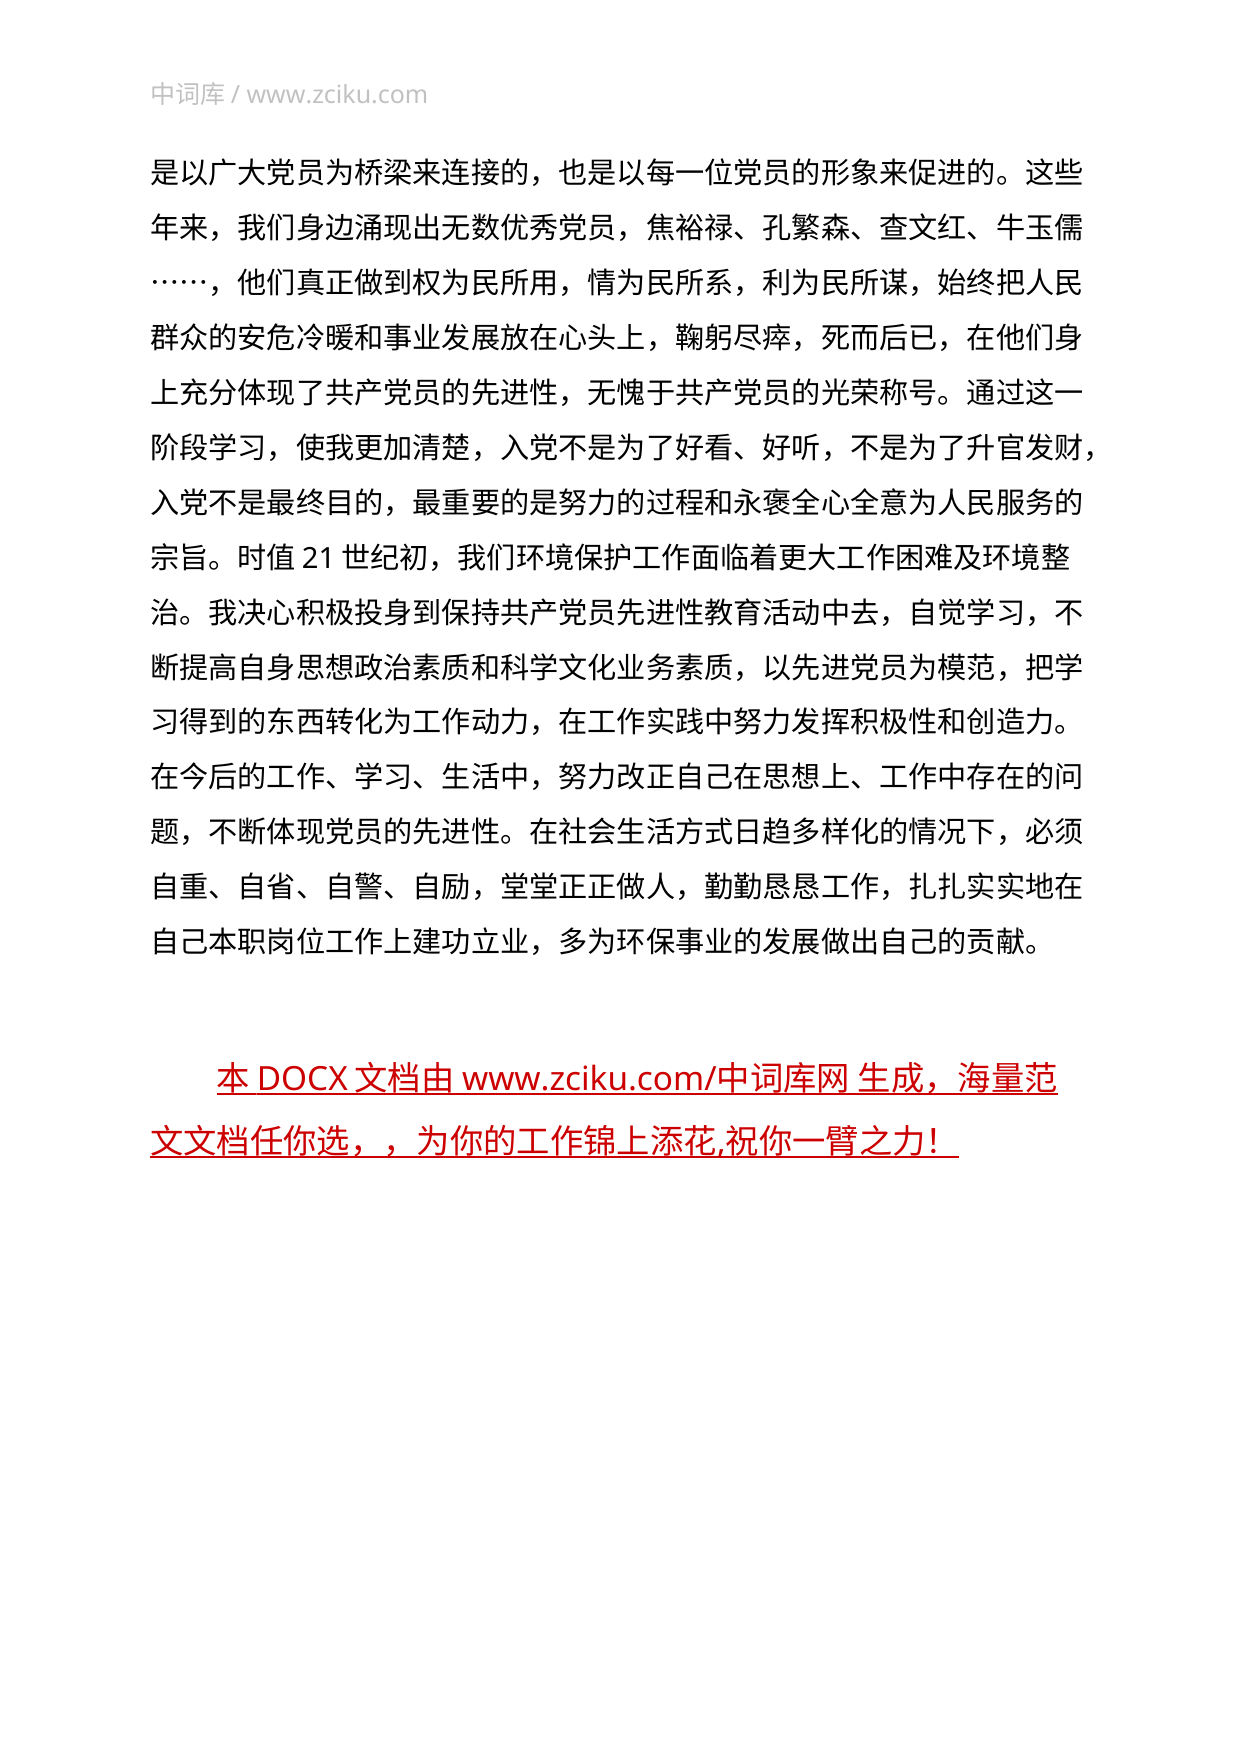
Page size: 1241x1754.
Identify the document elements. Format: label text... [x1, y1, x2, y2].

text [150, 150, 1090, 961]
text 本DOCX文档由 www.zciku.com/中词库网 生成，海量范文文档任你选，，为你的工作锦上添花,祝你一臂之力！ [150, 1052, 1090, 1163]
